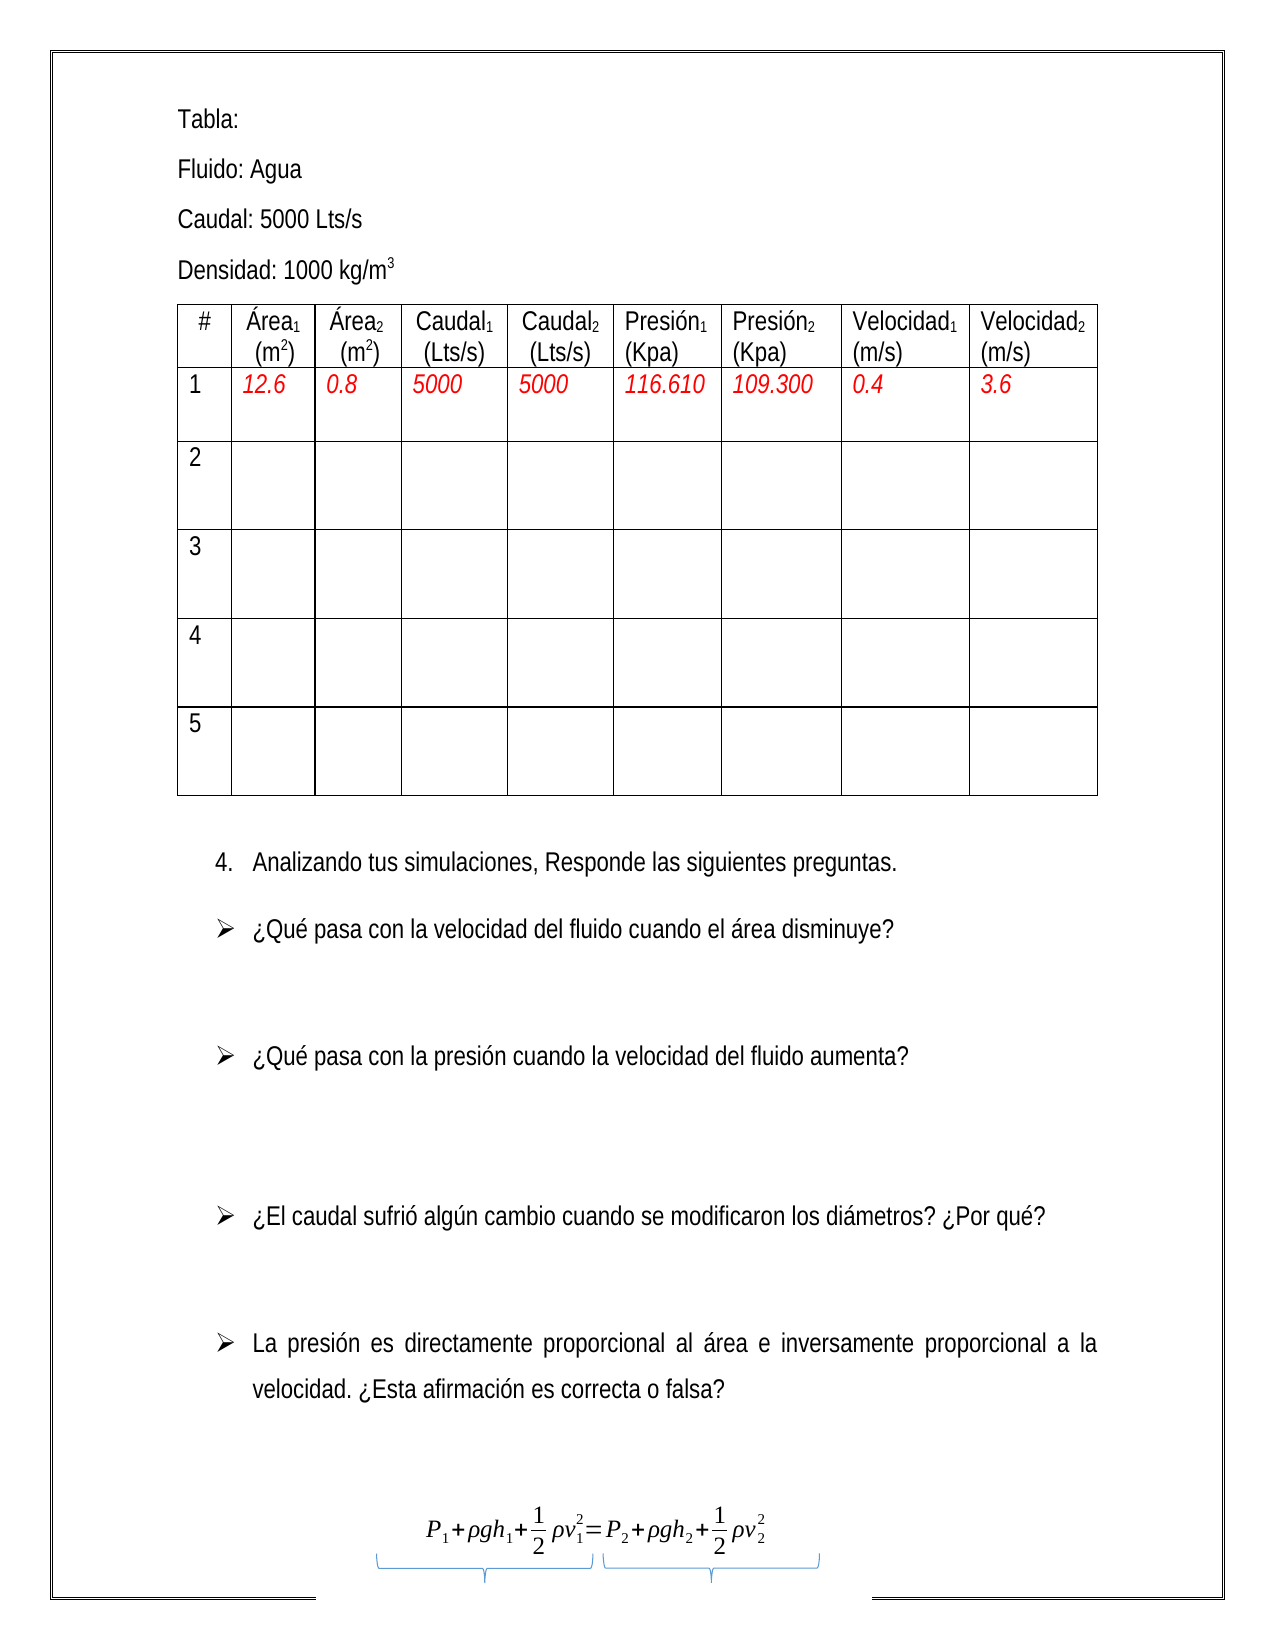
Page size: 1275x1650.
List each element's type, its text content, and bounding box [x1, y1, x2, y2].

table_header Velocidad1 (m/s) [842, 305, 969, 367]
table_header Velocidad2 (m/s) [970, 305, 1097, 367]
table_cell 1 [178, 368, 231, 441]
text Fluido: Agua [177, 153, 1098, 184]
text Densidad: 1000 kg/m3 [177, 254, 1098, 285]
table_cell [316, 708, 401, 795]
list ¿Qué pasa con la presión cuando la velocidad del fluido aumenta? [215, 1040, 1098, 1071]
table_cell [316, 442, 401, 529]
list ¿El caudal sufrió algún cambio cuando se modificaron los diámetros? ¿Por qué? [215, 1200, 1098, 1231]
table_cell 0.8 [316, 368, 401, 441]
table_cell [232, 708, 314, 795]
table_cell [970, 619, 1097, 706]
table_cell [970, 530, 1097, 618]
table_cell [402, 442, 507, 529]
text Caudal: 5000 Lts/s [177, 204, 1098, 235]
table_cell 12.6 [232, 368, 314, 441]
table_cell 5 [178, 708, 231, 795]
table_cell [842, 619, 969, 706]
table_header Área1 (m2) [232, 305, 314, 367]
table_cell [614, 530, 721, 618]
table_cell 4 [178, 619, 231, 706]
table_cell [508, 530, 613, 618]
table_cell 3.6 [970, 368, 1097, 441]
table_cell [402, 530, 507, 618]
table_cell [970, 442, 1097, 529]
table_cell [232, 530, 314, 618]
table_cell [508, 442, 613, 529]
text Tabla: [177, 103, 1098, 134]
table_cell 3 [178, 530, 231, 618]
table_cell [508, 708, 613, 795]
table_cell 109.300 [722, 368, 841, 441]
list La presión es directamente proporcional al área e inversamente proporcional a la velocidad. ¿Esta afirmación es correcta o falsa? [215, 1327, 1098, 1405]
table_cell [842, 708, 969, 795]
list ¿Qué pasa con la velocidad del fluido cuando el área disminuye? [215, 913, 1098, 944]
table_cell [722, 530, 841, 618]
table_header Presión2 (Kpa) [722, 305, 841, 367]
table_cell [970, 708, 1097, 795]
table_header Presión1 (Kpa) [614, 305, 721, 367]
table_header # [178, 305, 231, 367]
table_cell 5000 [402, 368, 507, 441]
table_cell 2 [178, 442, 231, 529]
table_cell 116.610 [614, 368, 721, 441]
table_cell [402, 708, 507, 795]
table_cell [722, 442, 841, 529]
table_cell [232, 442, 314, 529]
table_cell [402, 619, 507, 706]
table_cell [842, 530, 969, 618]
table_header Caudal2 (Lts/s) [508, 305, 613, 367]
table_cell 0.4 [842, 368, 969, 441]
table_cell [508, 619, 613, 706]
table_cell [722, 708, 841, 795]
list Analizando tus simulaciones, Responde las siguientes preguntas. [215, 846, 1098, 877]
table_header Caudal1 (Lts/s) [402, 305, 507, 367]
table_cell [232, 619, 314, 706]
table_cell [316, 530, 401, 618]
table_header Área2 (m2) [316, 305, 401, 367]
table_cell [614, 619, 721, 706]
table_cell [614, 708, 721, 795]
table_cell [614, 442, 721, 529]
table_cell 5000 [508, 368, 613, 441]
table_cell [722, 619, 841, 706]
table_cell [842, 442, 969, 529]
table_cell [316, 619, 401, 706]
